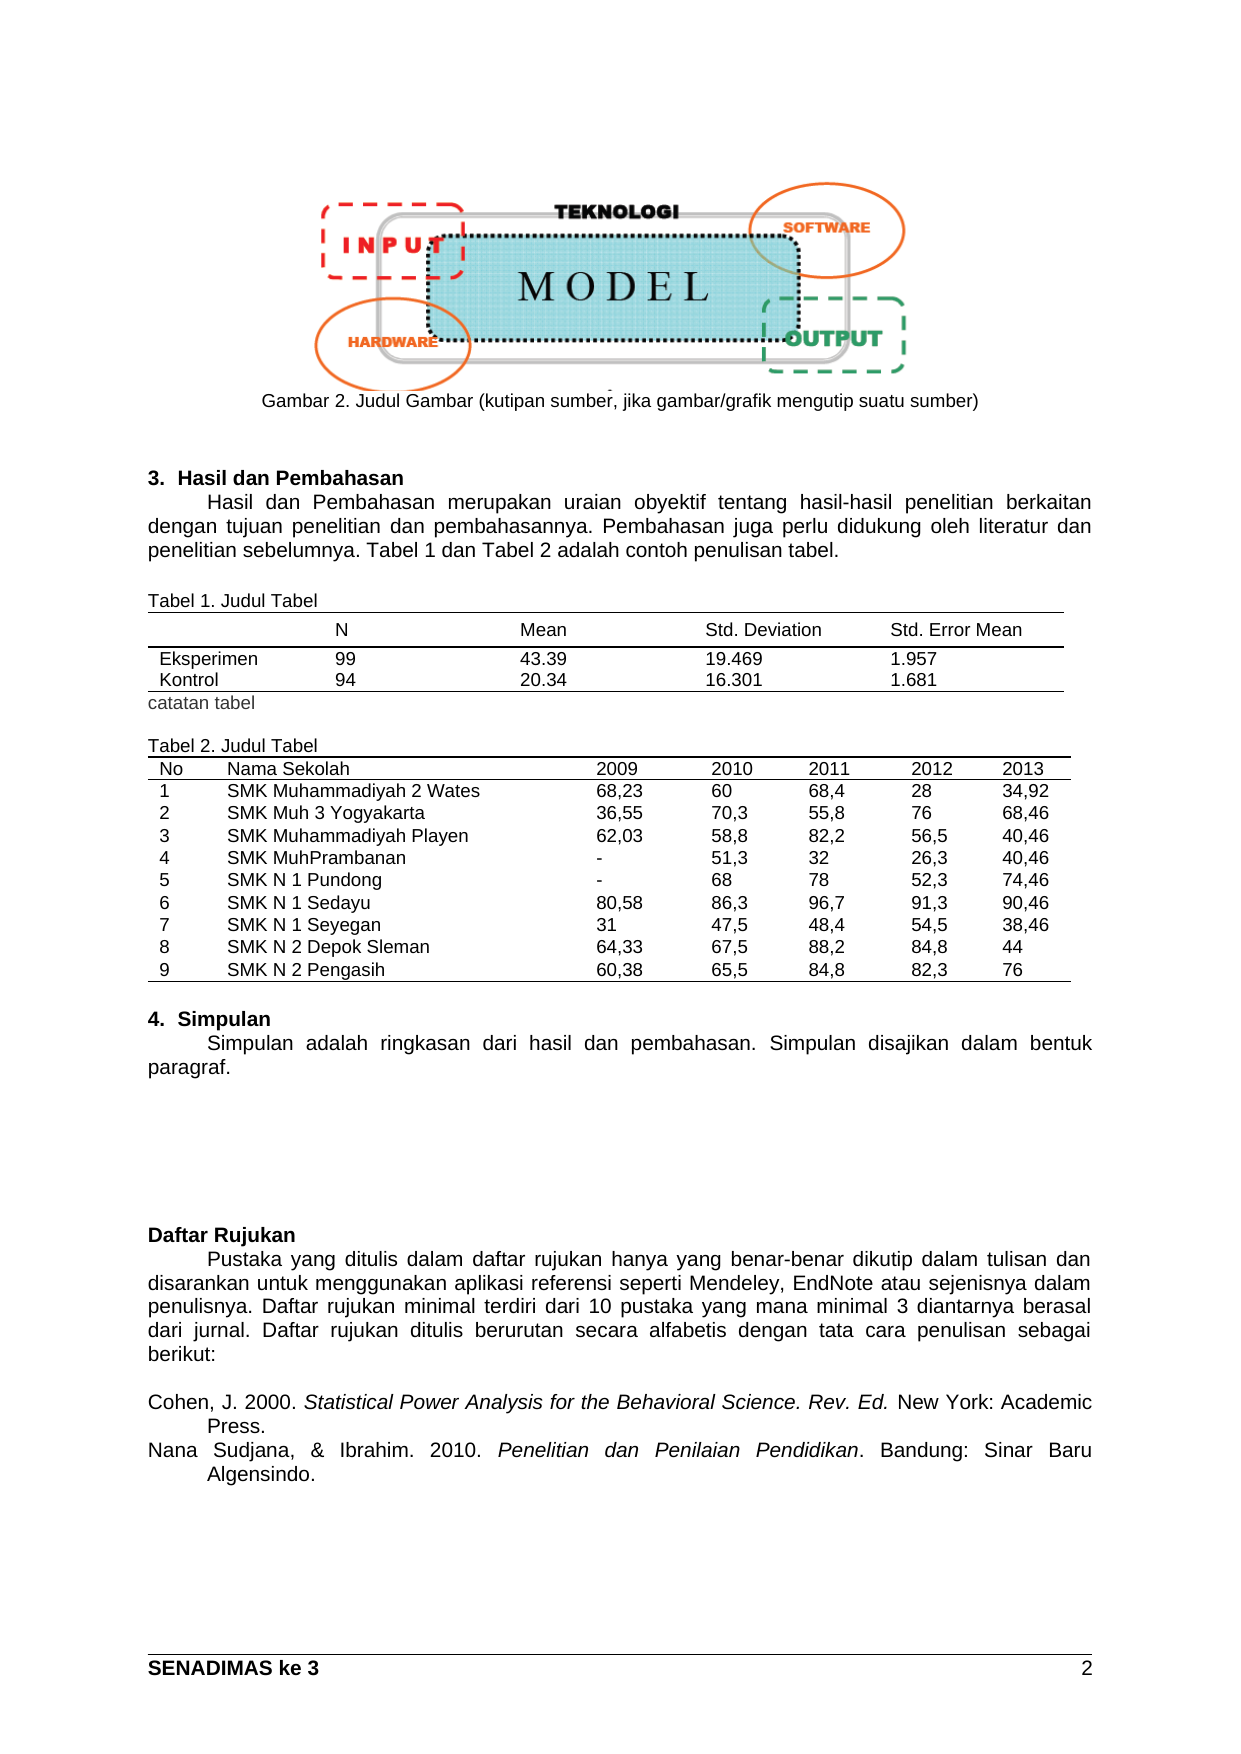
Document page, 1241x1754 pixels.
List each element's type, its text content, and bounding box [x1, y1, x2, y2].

table_header Std. Error Mean [879, 613, 1064, 646]
table_cell 90,46 [991, 891, 1071, 913]
table_cell 55,8 [797, 802, 900, 824]
table_cell - [585, 846, 700, 869]
table_cell - [585, 869, 700, 891]
table_cell 2 [148, 802, 216, 824]
table_cell 47,5 [700, 914, 797, 936]
table_header Std. Deviation [694, 613, 879, 646]
table_cell 1.957 [879, 648, 1064, 669]
text Simpulan adalah ringkasan dari hasil dan pembahasan. Simpulan disajikan dalam bentuk paragraf. [148, 1031, 1092, 1079]
table_header Nama Sekolah [216, 758, 585, 779]
table_cell 84,8 [797, 958, 900, 981]
table_cell 68,23 [585, 780, 700, 802]
table_cell 70,3 [700, 802, 797, 824]
table_cell 52,3 [900, 869, 991, 891]
table_cell 40,46 [991, 846, 1071, 869]
table_cell SMK N 1 Pundong [216, 869, 585, 891]
table_cell SMK N 1 Sedayu [216, 891, 585, 913]
table_cell 6 [148, 891, 216, 913]
table_cell 76 [900, 802, 991, 824]
text Tabel 2. Judul Tabel [148, 735, 1092, 756]
table_cell 80,58 [585, 891, 700, 913]
table_cell 32 [797, 846, 900, 869]
table_cell 3 [148, 824, 216, 846]
table_cell SMK MuhPrambanan [216, 846, 585, 869]
table_cell 60,38 [585, 958, 700, 981]
table_cell 99 [324, 648, 509, 669]
table_cell 58,8 [700, 824, 797, 846]
table_cell 91,3 [900, 891, 991, 913]
table_header 2011 [797, 758, 900, 779]
table_cell 40,46 [991, 824, 1071, 846]
table_cell 20.34 [509, 669, 694, 691]
table_cell Eksperimen [148, 648, 324, 669]
table_cell 1 [148, 780, 216, 802]
text catatan tabel [148, 692, 1092, 713]
text Hasil dan Pembahasan merupakan uraian obyektif tentang hasil-hasil penelitian berkaitan dengan tujuan penelitian dan pembahasannya. Pembahasan juga perlu didukung oleh literatur dan penelitian sebelumnya. Tabel 1 dan Tabel 2 adalah contoh penulisan tabel. [148, 489, 1092, 561]
table_cell 68,4 [797, 780, 900, 802]
table_cell 7 [148, 914, 216, 936]
table_cell 48,4 [797, 914, 900, 936]
table_cell SMK N 2 Pengasih [216, 958, 585, 981]
table_cell 36,55 [585, 802, 700, 824]
table_cell 4 [148, 846, 216, 869]
table_cell 74,46 [991, 869, 1071, 891]
table_cell 31 [585, 914, 700, 936]
table_header [148, 613, 324, 646]
table_cell 5 [148, 869, 216, 891]
table_header 2012 [900, 758, 991, 779]
table_header No [148, 758, 216, 779]
table_cell SMK Muhammadiyah 2 Wates [216, 780, 585, 802]
text Gambar 2. Judul Gambar (kutipan sumber, jika gambar/grafik mengutip suatu sumber) [148, 390, 1092, 412]
table_cell SMK Muh 3 Yogyakarta [216, 802, 585, 824]
table_cell 38,46 [991, 914, 1071, 936]
table_cell SMK N 2 Depok Sleman [216, 936, 585, 958]
table_cell 26,3 [900, 846, 991, 869]
text Tabel 1. Judul Tabel [148, 590, 1092, 612]
table_header 2009 [585, 758, 700, 779]
subtitle Hasil dan Pembahasan [148, 466, 1092, 489]
text Nana Sudjana, & Ibrahim. 2010. Penelitian dan Penilaian Pendidikan. Bandung: Sinar Baru Algensindo. [148, 1438, 1092, 1486]
table_cell 64,33 [585, 936, 700, 958]
table_cell 65,5 [700, 958, 797, 981]
text Pustaka yang ditulis dalam daftar rujukan hanya yang benar-benar dikutip dalam tulisan dan disarankan untuk menggunakan aplikasi referensi seperti Mendeley, EndNote atau sejenisnya dalam penulisnya. Daftar rujukan minimal terdiri dari 10 pustaka yang mana minimal 3 diantarnya berasal dari jurnal. Daftar rujukan ditulis berurutan secara alfabetis dengan tata cara penulisan sebagai berikut: [148, 1246, 1092, 1366]
table_cell 28 [900, 780, 991, 802]
text Cohen, J. 2000. Statistical Power Analysis for the Behavioral Science. Rev. Ed. New York: Academic Press. [148, 1390, 1092, 1438]
table_cell SMK N 1 Seyegan [216, 914, 585, 936]
table_cell 84,8 [900, 936, 991, 958]
table_cell 94 [324, 669, 509, 691]
table_cell SMK Muhammadiyah Playen [216, 824, 585, 846]
table_cell 82,3 [900, 958, 991, 981]
table_header 2010 [700, 758, 797, 779]
table_cell 8 [148, 936, 216, 958]
table_cell 56,5 [900, 824, 991, 846]
table_cell Kontrol [148, 669, 324, 691]
table_cell 44 [991, 936, 1071, 958]
table_cell 68 [700, 869, 797, 891]
subtitle Daftar Rujukan [148, 1222, 1092, 1246]
table_cell 16.301 [694, 669, 879, 691]
table_cell 96,7 [797, 891, 900, 913]
table_cell 86,3 [700, 891, 797, 913]
table_cell 68,46 [991, 802, 1071, 824]
table_cell 67,5 [700, 936, 797, 958]
table_header N [324, 613, 509, 646]
table_cell 19.469 [694, 648, 879, 669]
table_header Mean [509, 613, 694, 646]
table_cell 43.39 [509, 648, 694, 669]
table_cell 34,92 [991, 780, 1071, 802]
table_cell 88,2 [797, 936, 900, 958]
table_cell 9 [148, 958, 216, 981]
subtitle Simpulan [148, 1007, 1092, 1031]
table_cell 78 [797, 869, 900, 891]
table_cell 51,3 [700, 846, 797, 869]
table_header 2013 [991, 758, 1071, 779]
table_cell 82,2 [797, 824, 900, 846]
table_cell 62,03 [585, 824, 700, 846]
table_cell 54,5 [900, 914, 991, 936]
table_cell 1.681 [879, 669, 1064, 691]
table_cell 76 [991, 958, 1071, 981]
table_cell 60 [700, 780, 797, 802]
